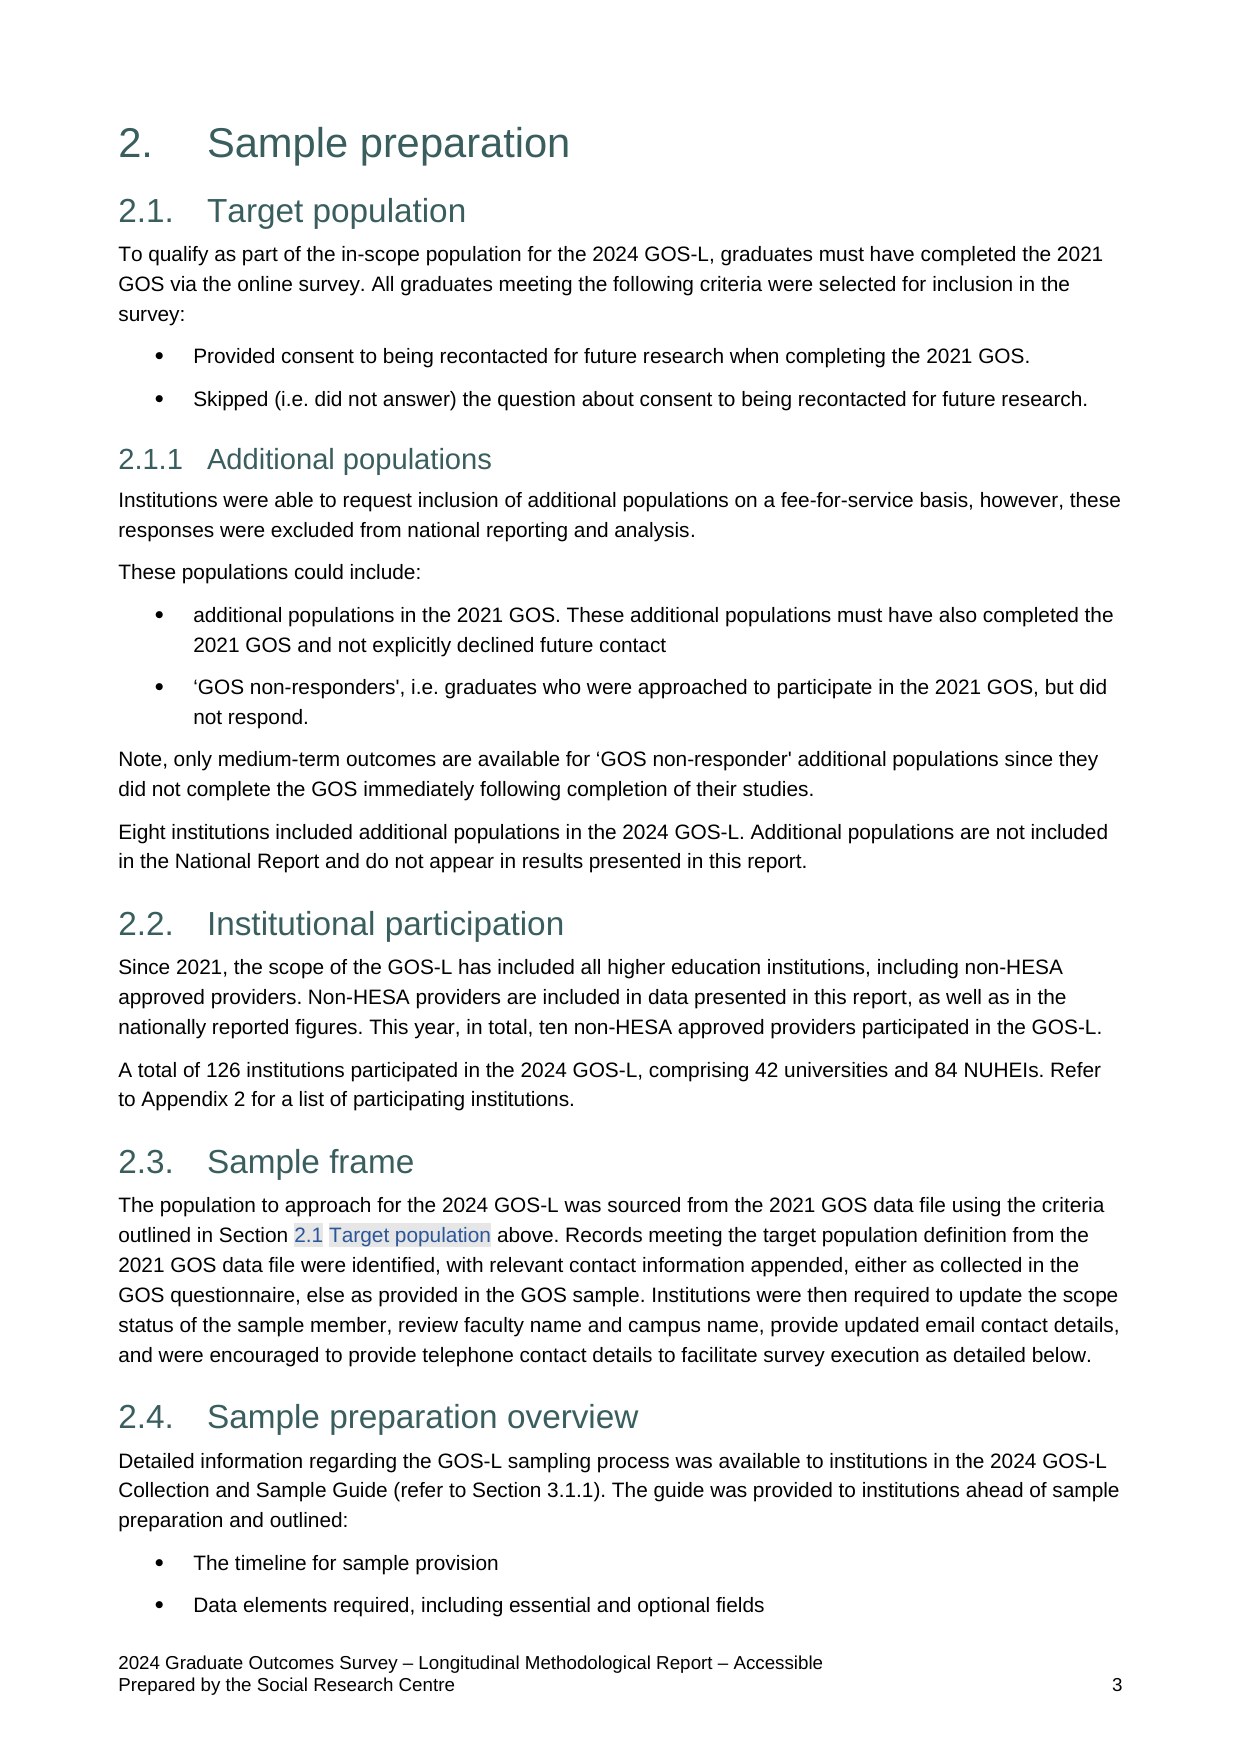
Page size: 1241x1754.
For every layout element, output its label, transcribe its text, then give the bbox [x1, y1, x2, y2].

list The timeline for sample provision [156, 1551, 1122, 1575]
list Data elements required, including essential and optional fields [156, 1593, 1122, 1617]
list Provided consent to being recontacted for future research when completing the 2021 GOS. [156, 344, 1122, 368]
text To qualify as part of the in-scope population for the 2024 GOS-L, graduates must have completed the 2021 GOS via the online survey. All graduates meeting the following criteria were selected for inclusion in the survey: [118, 242, 1122, 326]
list ‘GOS non-responders', i.e. graduates who were approached to participate in the 2021 GOS, but did not respond. [156, 675, 1122, 729]
text These populations could include: [118, 560, 1122, 584]
text Note, only medium-term outcomes are available for ‘GOS non-responder' additional populations since they did not complete the GOS immediately following completion of their studies. [118, 747, 1122, 801]
text Detailed information regarding the GOS-L sampling process was available to institutions in the 2024 GOS-L Collection and Sample Guide (refer to Section 3.1.1). The guide was provided to institutions ahead of sample preparation and outlined: [118, 1448, 1122, 1532]
subtitle Target population [118, 191, 1122, 229]
text Since 2021, the scope of the GOS-L has included all higher education institutions, including non-HESA approved providers. Non-HESA providers are included in data presented in this report, as well as in the nationally reported figures. This year, in total, ten non-HESA approved providers participated in the GOS-L. [118, 955, 1122, 1039]
subtitle Additional populations [118, 442, 1122, 475]
text The population to approach for the 2024 GOS-L was sourced from the 2021 GOS data file using the criteria outlined in Section 2.1 Target population above. Records meeting the target population definition from the 2021 GOS data file were identified, with relevant contact information appended, either as collected in the GOS questionnaire, else as provided in the GOS sample. Institutions were then required to update the scope status of the sample member, review faculty name and campus name, provide updated email contact details, and were encouraged to provide telephone contact details to facilitate survey execution as detailed below. [118, 1193, 1122, 1367]
list Skipped (i.e. did not answer) the question about consent to being recontacted for future research. [156, 387, 1122, 411]
subtitle Sample frame [118, 1142, 1122, 1181]
list additional populations in the 2021 GOS. These additional populations must have also completed the 2021 GOS and not explicitly declined future contact [156, 602, 1122, 656]
subtitle Institutional participation [118, 904, 1122, 943]
subtitle Sample preparation overview [118, 1397, 1122, 1436]
text Institutions were able to request inclusion of additional populations on a fee-for-service basis, however, these responses were excluded from national reporting and analysis. [118, 488, 1122, 542]
text Eight institutions included additional populations in the 2024 GOS-L. Additional populations are not included in the National Report and do not appear in results presented in this report. [118, 819, 1122, 873]
text A total of 126 institutions participated in the 2024 GOS-L, comprising 42 universities and 84 NUHEIs. Refer to Appendix 2 for a list of participating institutions. [118, 1057, 1122, 1111]
subtitle Sample preparation [118, 118, 1122, 166]
